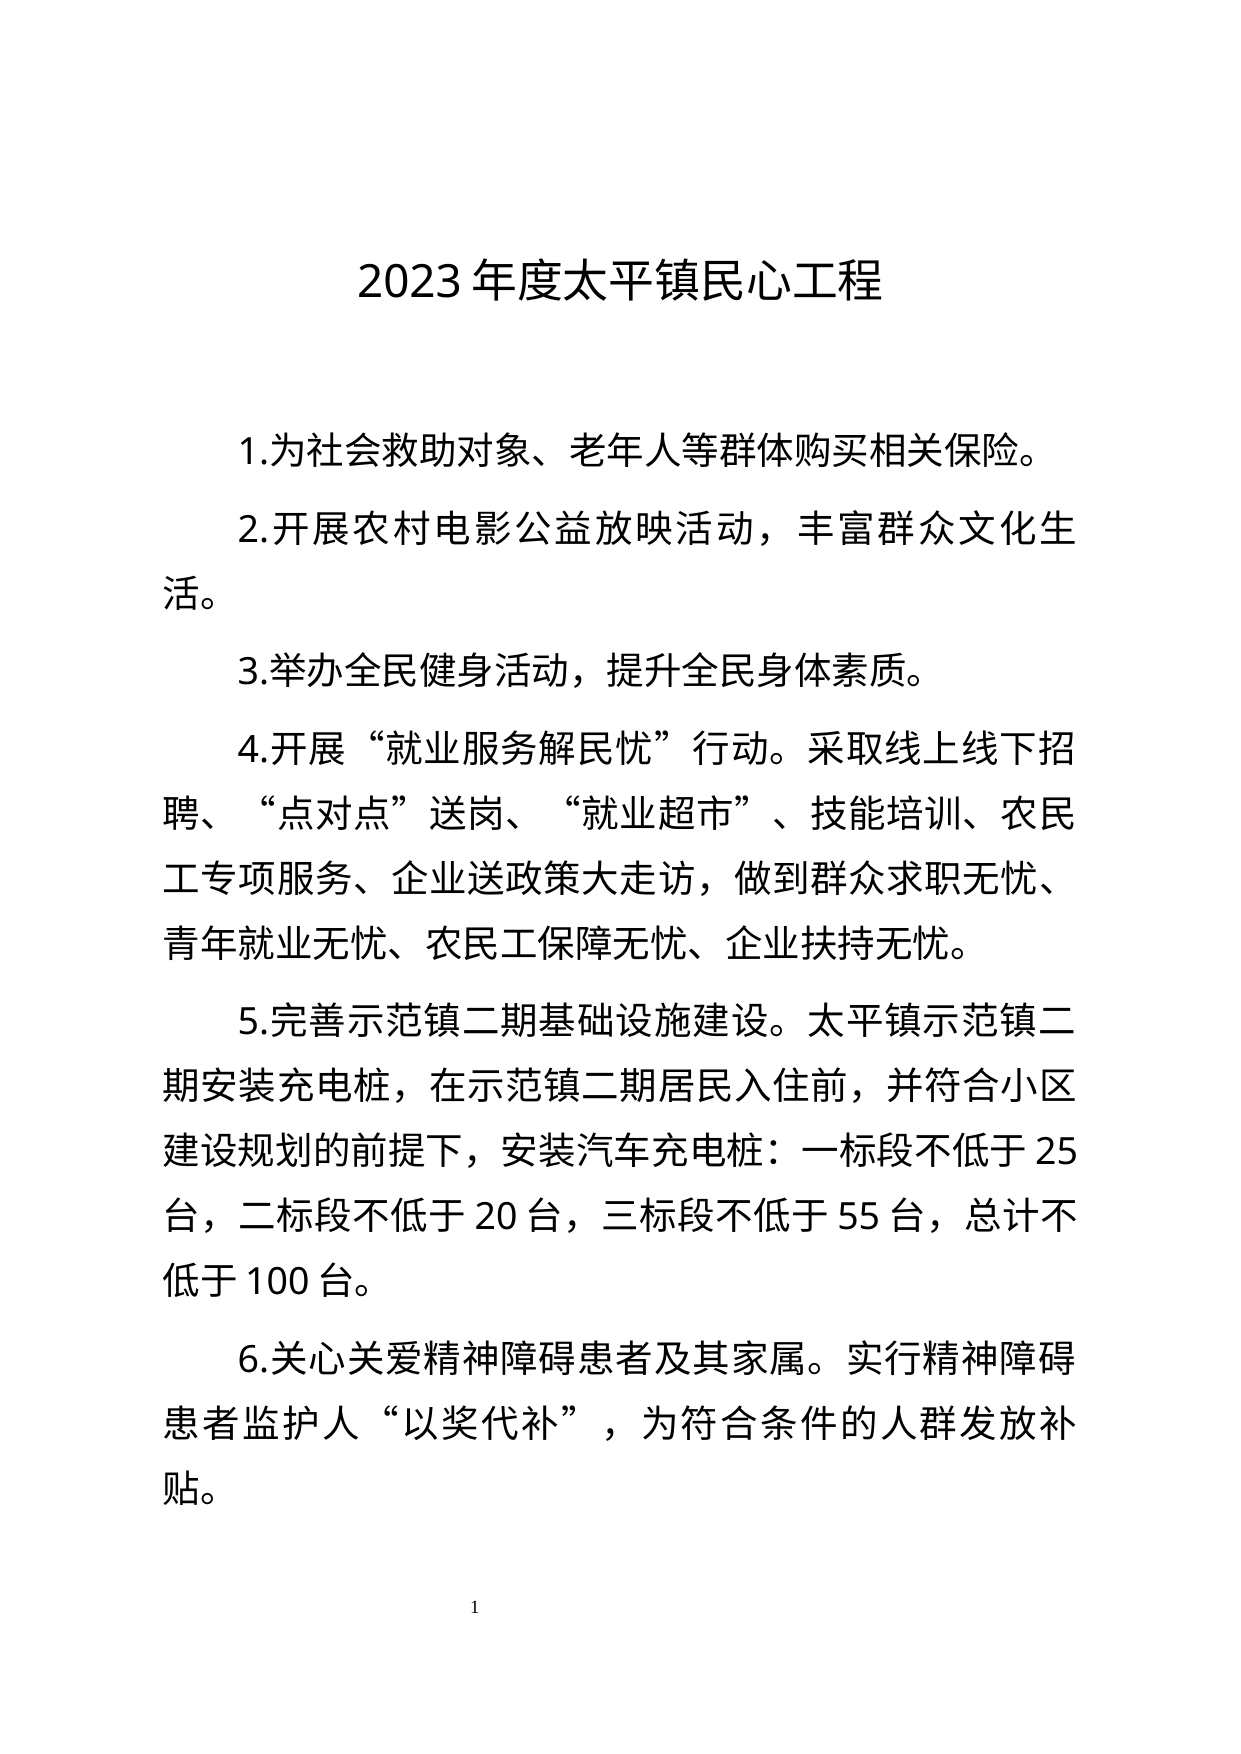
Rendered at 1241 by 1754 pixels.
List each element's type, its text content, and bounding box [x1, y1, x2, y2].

text 4.开展“就业服务解民忧”行动。采取线上线下招聘、“点对点”送岗、“就业超市”、技能培训、农民工专项服务、企业送政策大走访，做到群众求职无忧、青年就业无忧、农民工保障无忧、企业扶持无忧。 [162, 713, 1078, 973]
text 3.举办全民健身活动，提升全民身体素质。 [162, 636, 1078, 701]
text 2.开展农村电影公益放映活动，丰富群众文化生活。 [162, 493, 1078, 623]
text 5.完善示范镇二期基础设施建设。太平镇示范镇二期安装充电桩，在示范镇二期居民入住前，并符合小区建设规划的前提下，安装汽车充电桩：一标段不低于25台，二标段不低于20台，三标段不低于55台，总计不低于100台。 [162, 986, 1078, 1311]
text 6.关心关爱精神障碍患者及其家属。实行精神障碍患者监护人“以奖代补”，为符合条件的人群发放补贴。 [162, 1323, 1078, 1518]
text 2023年度太平镇民心工程 [162, 228, 1078, 326]
text 1.为社会救助对象、老年人等群体购买相关保险。 [162, 416, 1078, 481]
